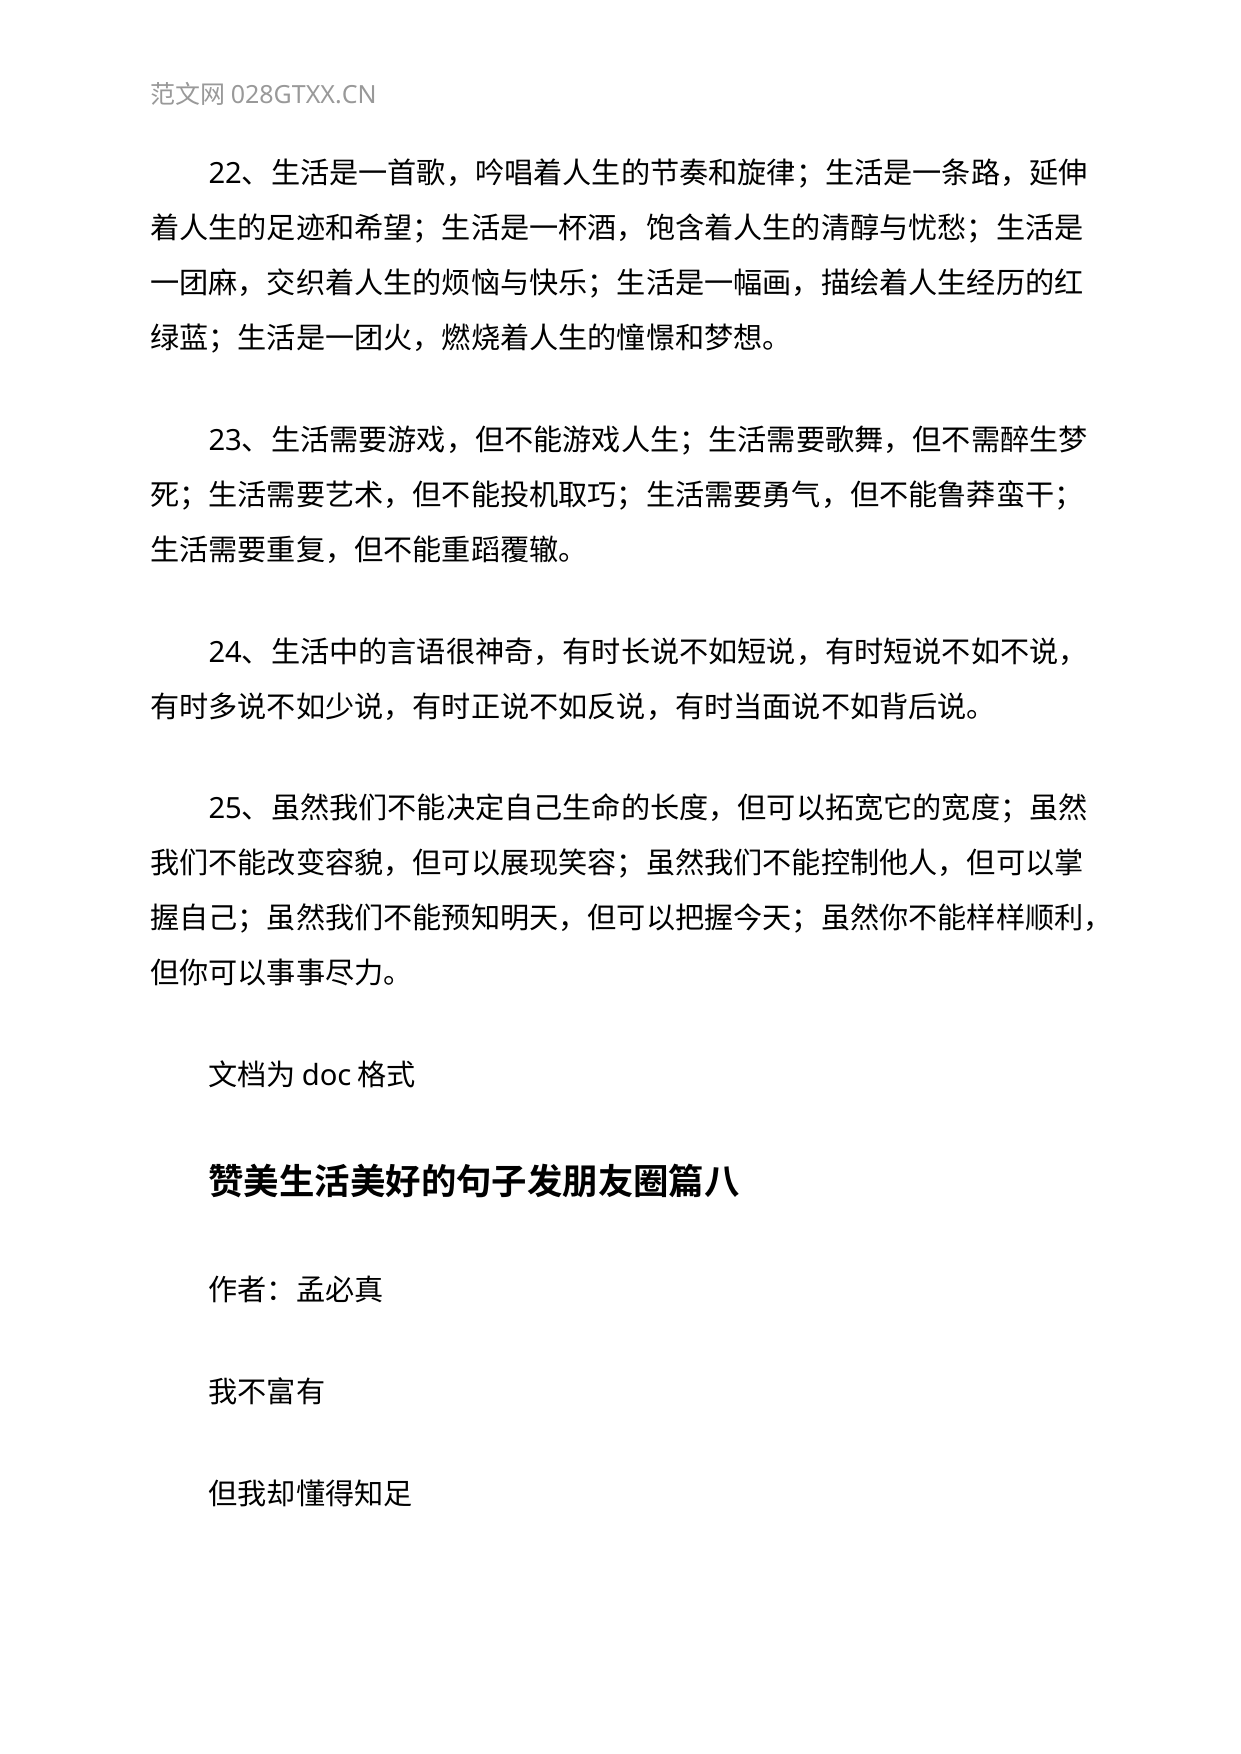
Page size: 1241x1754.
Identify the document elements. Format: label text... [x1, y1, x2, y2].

text 作者：孟必真 [150, 1267, 1090, 1309]
text 23、生活需要游戏，但不能游戏人生；生活需要歌舞，但不需醉生梦死；生活需要艺术，但不能投机取巧；生活需要勇气，但不能鲁莽蛮干；生活需要重复，但不能重蹈覆辙。 [150, 417, 1090, 569]
text 文档为doc格式 [150, 1052, 1090, 1094]
text 赞美生活美好的句子发朋友圈篇八 [150, 1153, 1090, 1205]
text 24、生活中的言语很神奇，有时长说不如短说，有时短说不如不说，有时多说不如少说，有时正说不如反说，有时当面说不如背后说。 [150, 628, 1090, 726]
text 25、虽然我们不能决定自己生命的长度，但可以拓宽它的宽度；虽然我们不能改变容貌，但可以展现笑容；虽然我们不能控制他人，但可以掌握自己；虽然我们不能预知明天，但可以把握今天；虽然你不能样样顺利，但你可以事事尽力。 [150, 785, 1090, 992]
text 我不富有 [150, 1369, 1090, 1411]
text 但我却懂得知足 [150, 1471, 1090, 1513]
text 22、生活是一首歌，吟唱着人生的节奏和旋律；生活是一条路，延伸着人生的足迹和希望；生活是一杯酒，饱含着人生的清醇与忧愁；生活是一团麻，交织着人生的烦恼与快乐；生活是一幅画，描绘着人生经历的红绿蓝；生活是一团火，燃烧着人生的憧憬和梦想。 [150, 150, 1090, 357]
